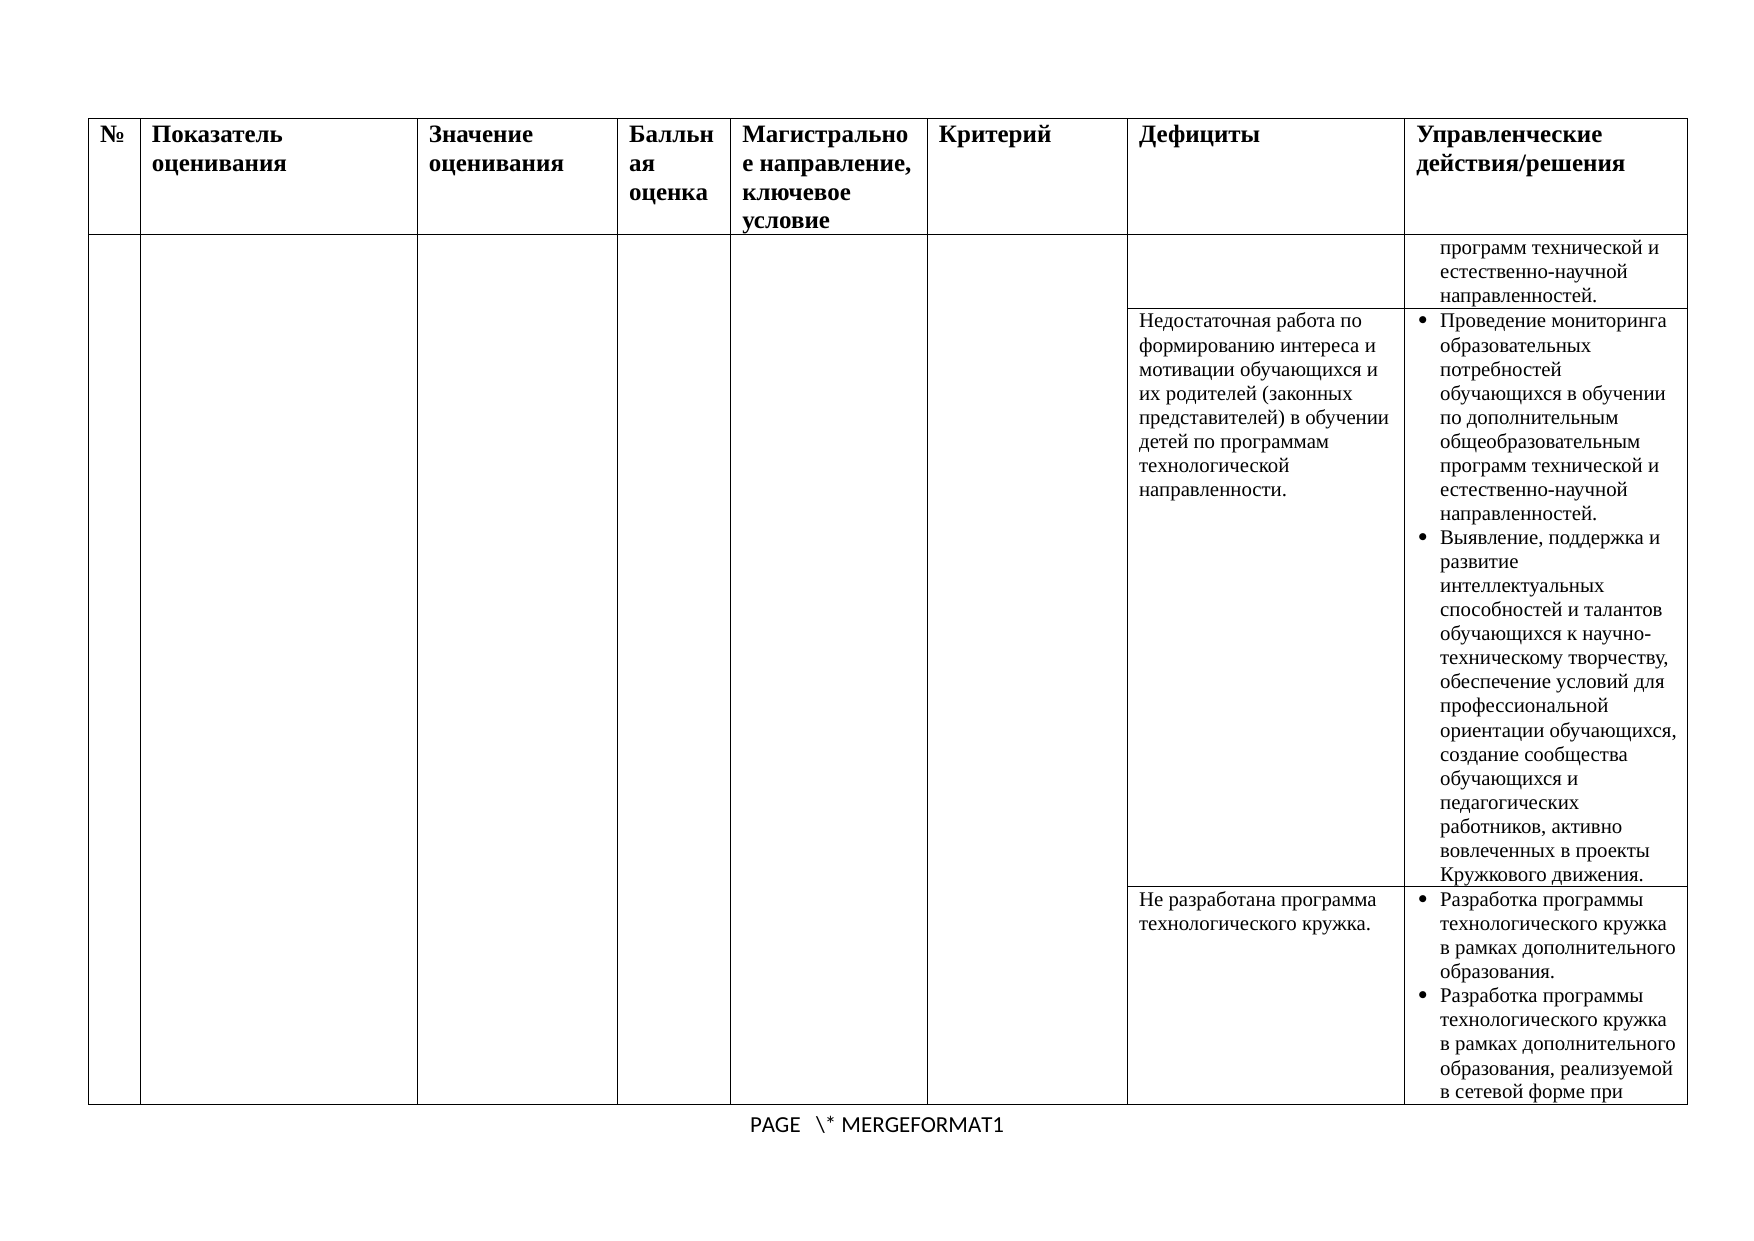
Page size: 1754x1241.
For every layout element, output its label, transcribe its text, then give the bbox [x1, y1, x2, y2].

table_header № [89, 119, 140, 234]
table_header Дефициты [1128, 119, 1404, 234]
table_header Критерий [928, 119, 1127, 234]
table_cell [1128, 887, 1404, 1103]
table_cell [1405, 235, 1687, 307]
table_header Магистральное направление, ключевое условие [731, 119, 927, 234]
table_header Значение оценивания [418, 119, 617, 234]
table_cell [1405, 887, 1687, 1103]
table_header Показатель оценивания [141, 119, 417, 234]
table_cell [1128, 235, 1404, 307]
table_header Управленческие действия/решения [1405, 119, 1687, 234]
table_cell Проведение мониторинга образовательных потребностей обучающихся в обучении по дополнительным общеобразовательным программ технической и естественно-научной направленностей. Выявление, поддержка и развитие интеллектуальных способностей и талантов обучающихся к научно-техническому творчеству, обеспечение условий для профессиональной ориентации обучающихся, создание сообщества обучающихся и педагогических работников, активно вовлеченных в проекты Кружкового движения. [1405, 309, 1687, 886]
table_cell Недостаточная работа по формированию интереса и мотивации обучающихся и их родителей (законных представителей) в обучении детей по программам технологической направленности. [1128, 309, 1404, 886]
table_header Балльная оценка [618, 119, 730, 234]
